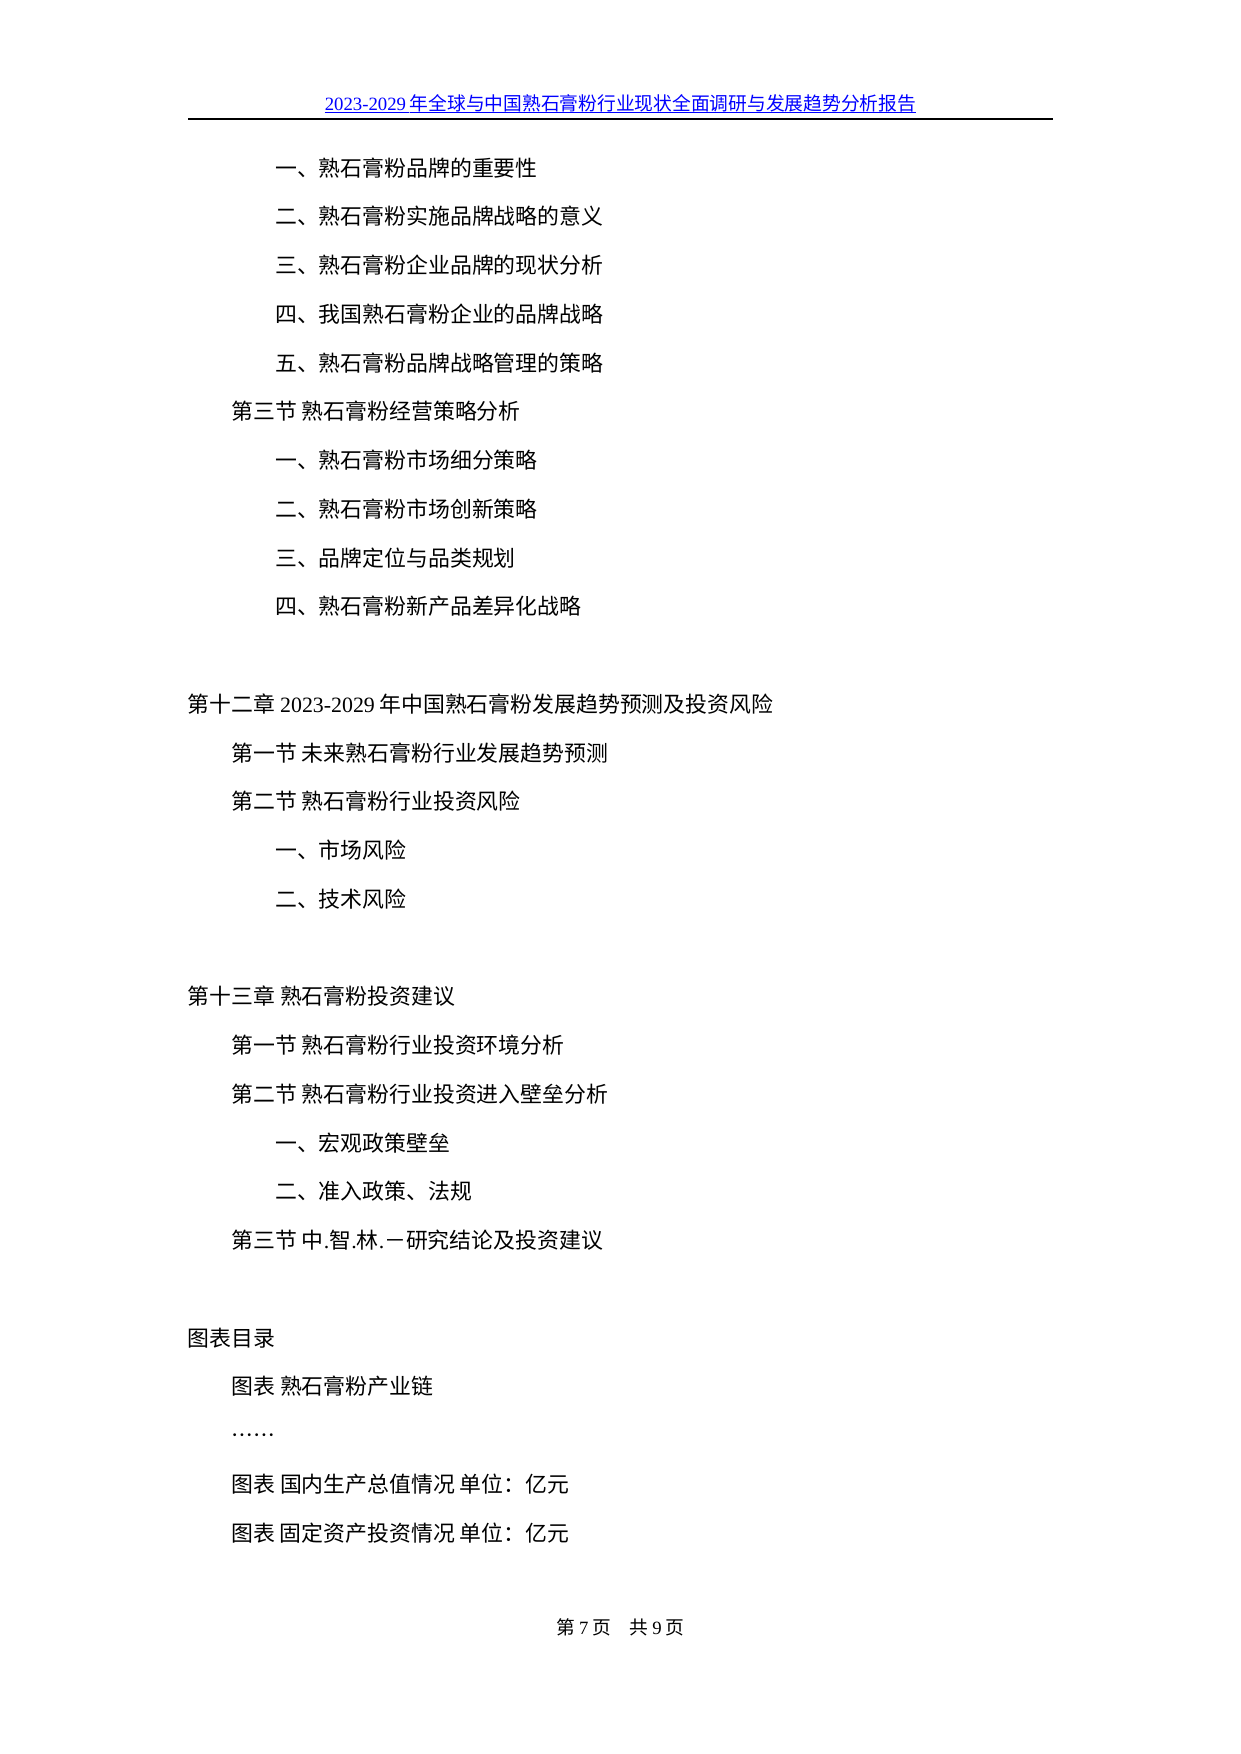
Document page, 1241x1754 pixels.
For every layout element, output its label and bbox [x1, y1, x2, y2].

text [187, 150, 1053, 1548]
